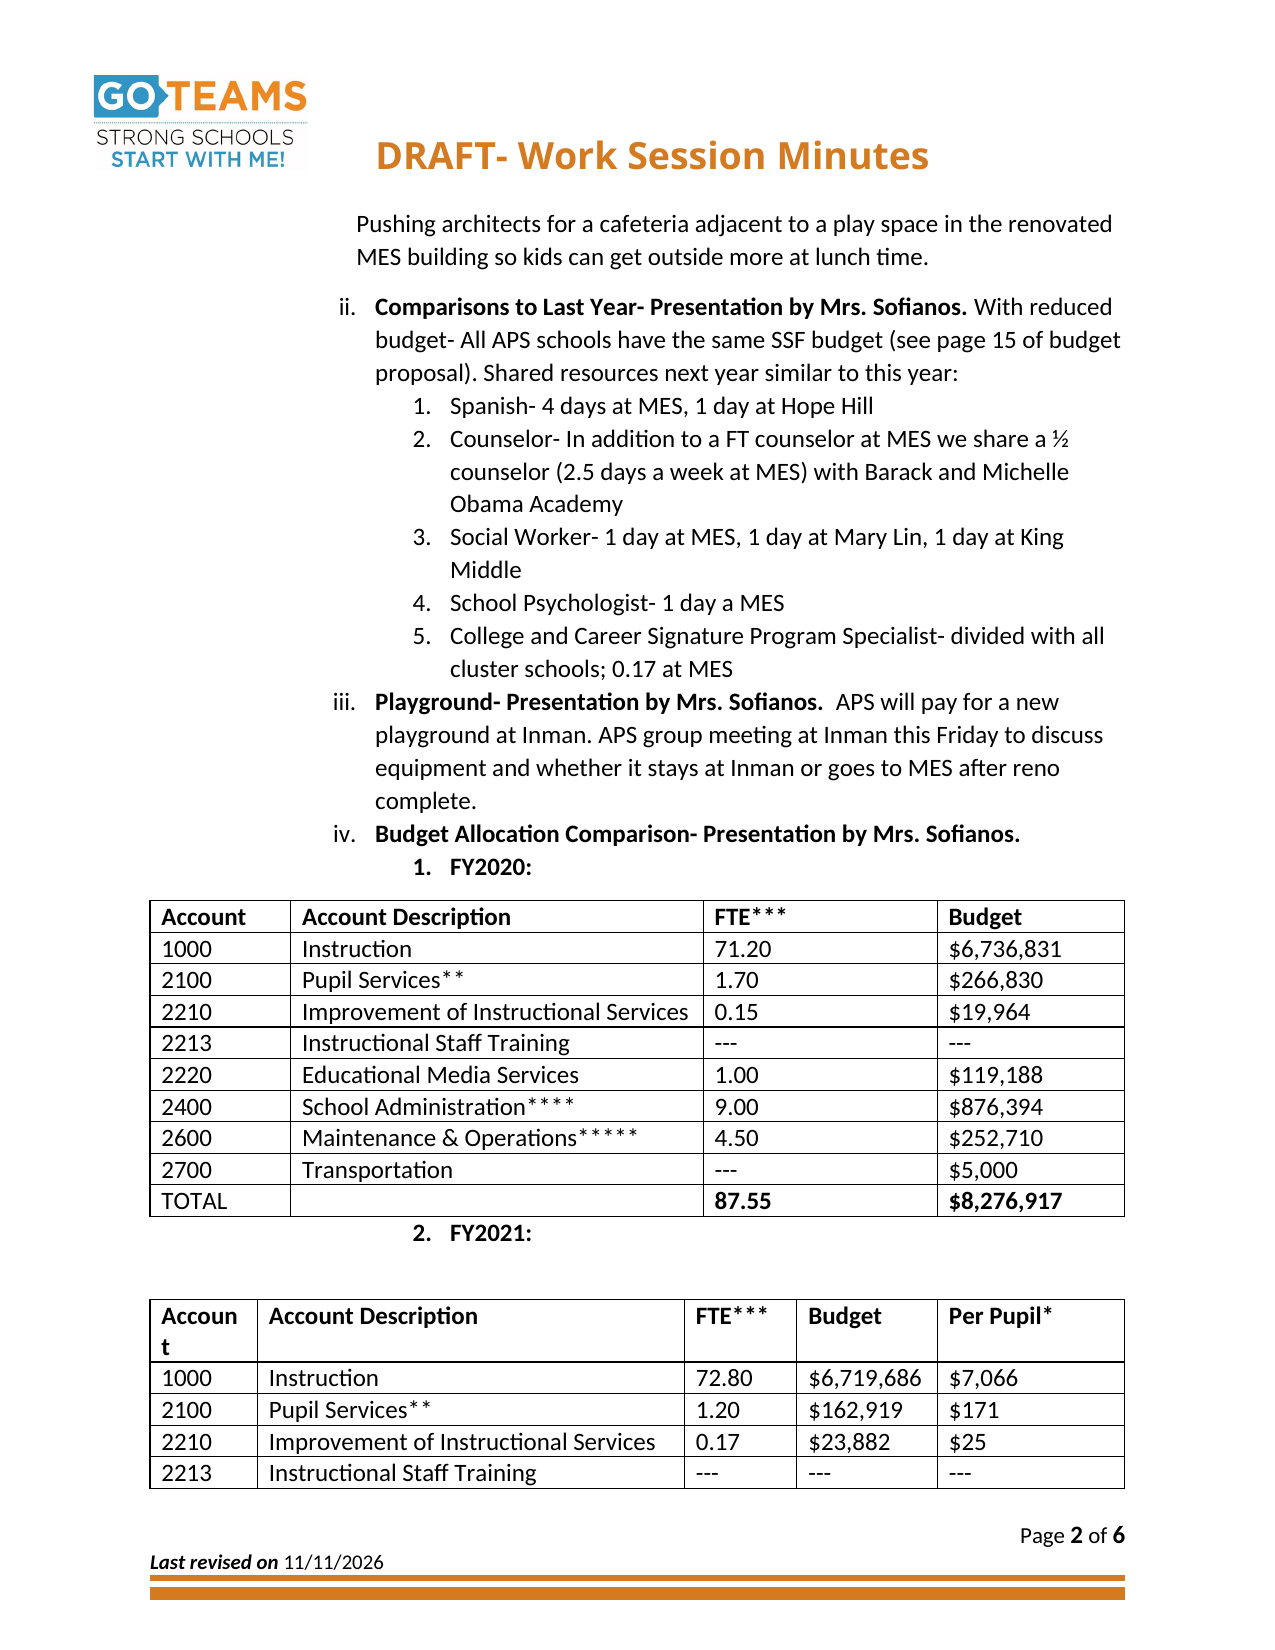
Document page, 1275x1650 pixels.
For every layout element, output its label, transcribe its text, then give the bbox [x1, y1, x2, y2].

list Playground- Presentation by Mrs. Sofianos. APS will pay for a new playground at Inman. APS group meeting at Inman this Friday to discuss equipment and whether it stays at Inman or goes to MES after reno complete. [356, 686, 1125, 815]
table_cell 2210 [151, 996, 290, 1026]
table_cell 1.00 [704, 1059, 937, 1089]
list College and Career Signature Program Specialist- divided with all cluster schools; 0.17 at MES [412, 620, 1125, 684]
table_cell Pupil Services** [258, 1394, 684, 1424]
table_cell $6,736,831 [938, 933, 1124, 963]
table_cell 2700 [151, 1154, 290, 1184]
list Spanish- 4 days at MES, 1 day at Hope Hill [412, 390, 1125, 420]
table_cell $5,000 [938, 1154, 1124, 1184]
table_header Account Description [291, 901, 703, 932]
list FY2021: [412, 1217, 1125, 1247]
table_cell Instruction [258, 1363, 684, 1393]
table_cell 0.15 [704, 996, 937, 1026]
table_cell Transportation [291, 1154, 703, 1184]
table_header Account [151, 1300, 257, 1361]
table_cell 1000 [151, 933, 290, 963]
table_cell 2210 [151, 1426, 257, 1456]
table_cell 2600 [151, 1122, 290, 1153]
table_cell 87.55 [704, 1185, 937, 1216]
table_header Account Description [258, 1300, 684, 1361]
table_cell --- [938, 1028, 1124, 1058]
table_cell 2213 [151, 1457, 257, 1488]
table_cell Educational Media Services [291, 1059, 703, 1089]
table_cell $6,719,686 [797, 1363, 937, 1393]
table_cell --- [685, 1457, 796, 1488]
table_cell Pupil Services** [291, 964, 703, 995]
table_cell 2100 [151, 1394, 257, 1424]
table_header Budget [938, 901, 1124, 932]
table_cell --- [704, 1154, 937, 1184]
list Counselor- In addition to a FT counselor at MES we share a ½ counselor (2.5 days a week at MES) with Barack and Michelle Obama Academy [412, 423, 1125, 519]
table_cell 1.20 [685, 1394, 796, 1424]
table_header FTE*** [704, 901, 937, 932]
list Comparisons to Last Year- Presentation by Mrs. Sofianos. With reduced budget- All APS schools have the same SSF budget (see page 15 of budget proposal). Shared resources next year similar to this year: [356, 291, 1125, 387]
table_cell $119,188 [938, 1059, 1124, 1089]
table_cell Improvement of Instructional Services [258, 1426, 684, 1456]
table_cell 9.00 [704, 1091, 937, 1121]
table_cell --- [938, 1457, 1124, 1488]
table_cell 2100 [151, 964, 290, 995]
table_cell 1000 [151, 1363, 257, 1393]
table_cell 2400 [151, 1091, 290, 1121]
table_cell TOTAL [151, 1185, 290, 1216]
table_cell $252,710 [938, 1122, 1124, 1153]
table_cell $7,066 [938, 1363, 1124, 1393]
table_cell $162,919 [797, 1394, 937, 1424]
list Budget Allocation Comparison- Presentation by Mrs. Sofianos. [356, 818, 1125, 848]
table_cell 72.80 [685, 1363, 796, 1393]
table_header Per Pupil* [938, 1300, 1124, 1361]
table_cell 71.20 [704, 933, 937, 963]
list School Psychologist- 1 day a MES [412, 587, 1125, 618]
picture [93, 75, 308, 170]
table_cell Improvement of Instructional Services [291, 996, 703, 1026]
table_cell --- [797, 1457, 937, 1488]
table_cell 0.17 [685, 1426, 796, 1456]
table_cell $876,394 [938, 1091, 1124, 1121]
table_cell $19,964 [938, 996, 1124, 1026]
table_cell Instruction [291, 933, 703, 963]
table_cell 4.50 [704, 1122, 937, 1153]
table_cell Instructional Staff Training [258, 1457, 684, 1488]
table_cell 2213 [151, 1028, 290, 1058]
table_cell --- [704, 1028, 937, 1058]
table_cell Maintenance & Operations***** [291, 1122, 703, 1153]
table_cell $23,882 [797, 1426, 937, 1456]
table_header Budget [797, 1300, 937, 1361]
table_cell 1.70 [704, 964, 937, 995]
list Social Worker- 1 day at MES, 1 day at Mary Lin, 1 day at King Middle [412, 521, 1125, 585]
table_header Account [151, 901, 290, 932]
table_cell $8,276,917 [938, 1185, 1124, 1216]
list FY2020: [412, 851, 1125, 881]
table_cell Instructional Staff Training [291, 1028, 703, 1058]
table_cell $266,830 [938, 964, 1124, 995]
table_header FTE*** [685, 1300, 796, 1361]
table_cell $171 [938, 1394, 1124, 1424]
table_cell [291, 1185, 703, 1216]
table_cell School Administration**** [291, 1091, 703, 1121]
table_cell 2220 [151, 1059, 290, 1089]
table_cell $25 [938, 1426, 1124, 1456]
